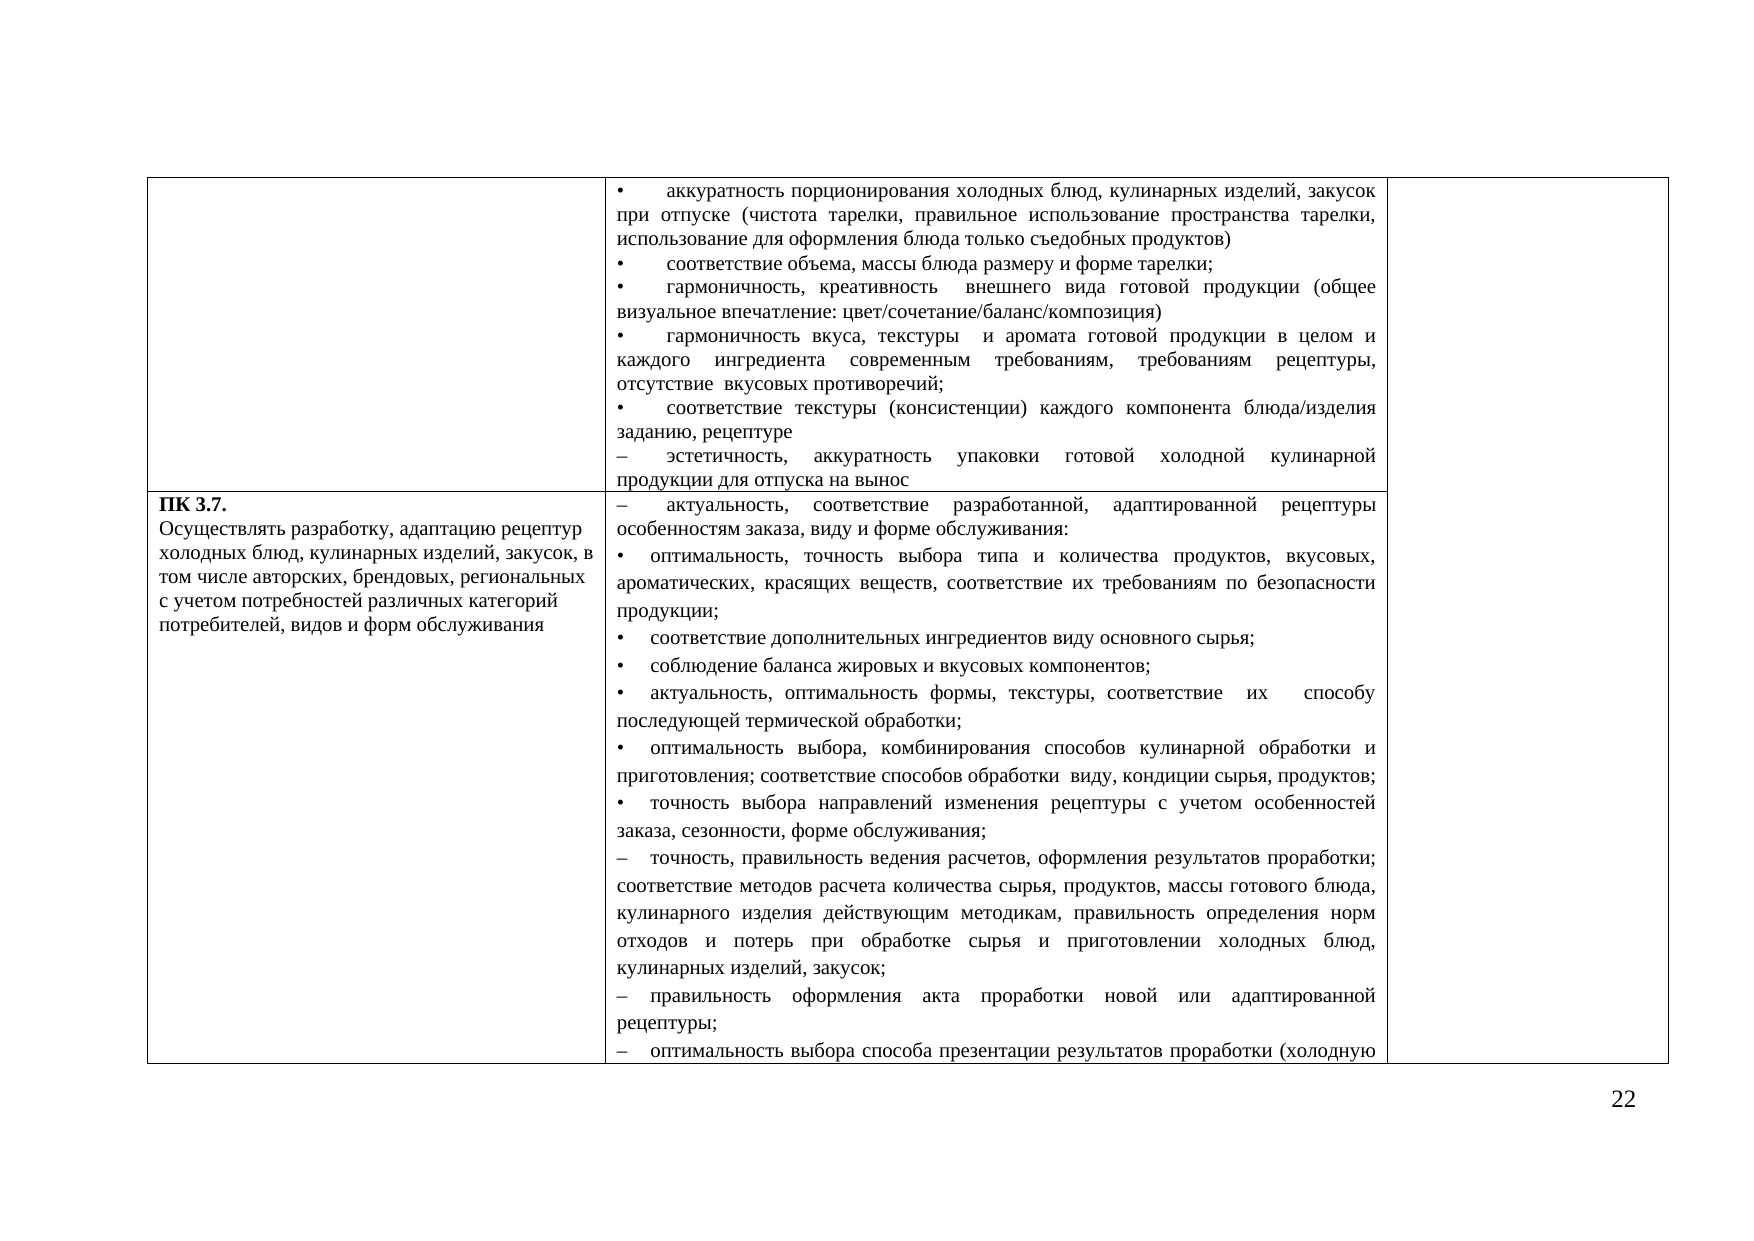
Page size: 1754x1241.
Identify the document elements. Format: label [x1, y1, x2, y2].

table_cell [606, 492, 1387, 1063]
table_cell [606, 178, 1387, 491]
table_cell [148, 492, 605, 1063]
table_cell [148, 178, 605, 491]
